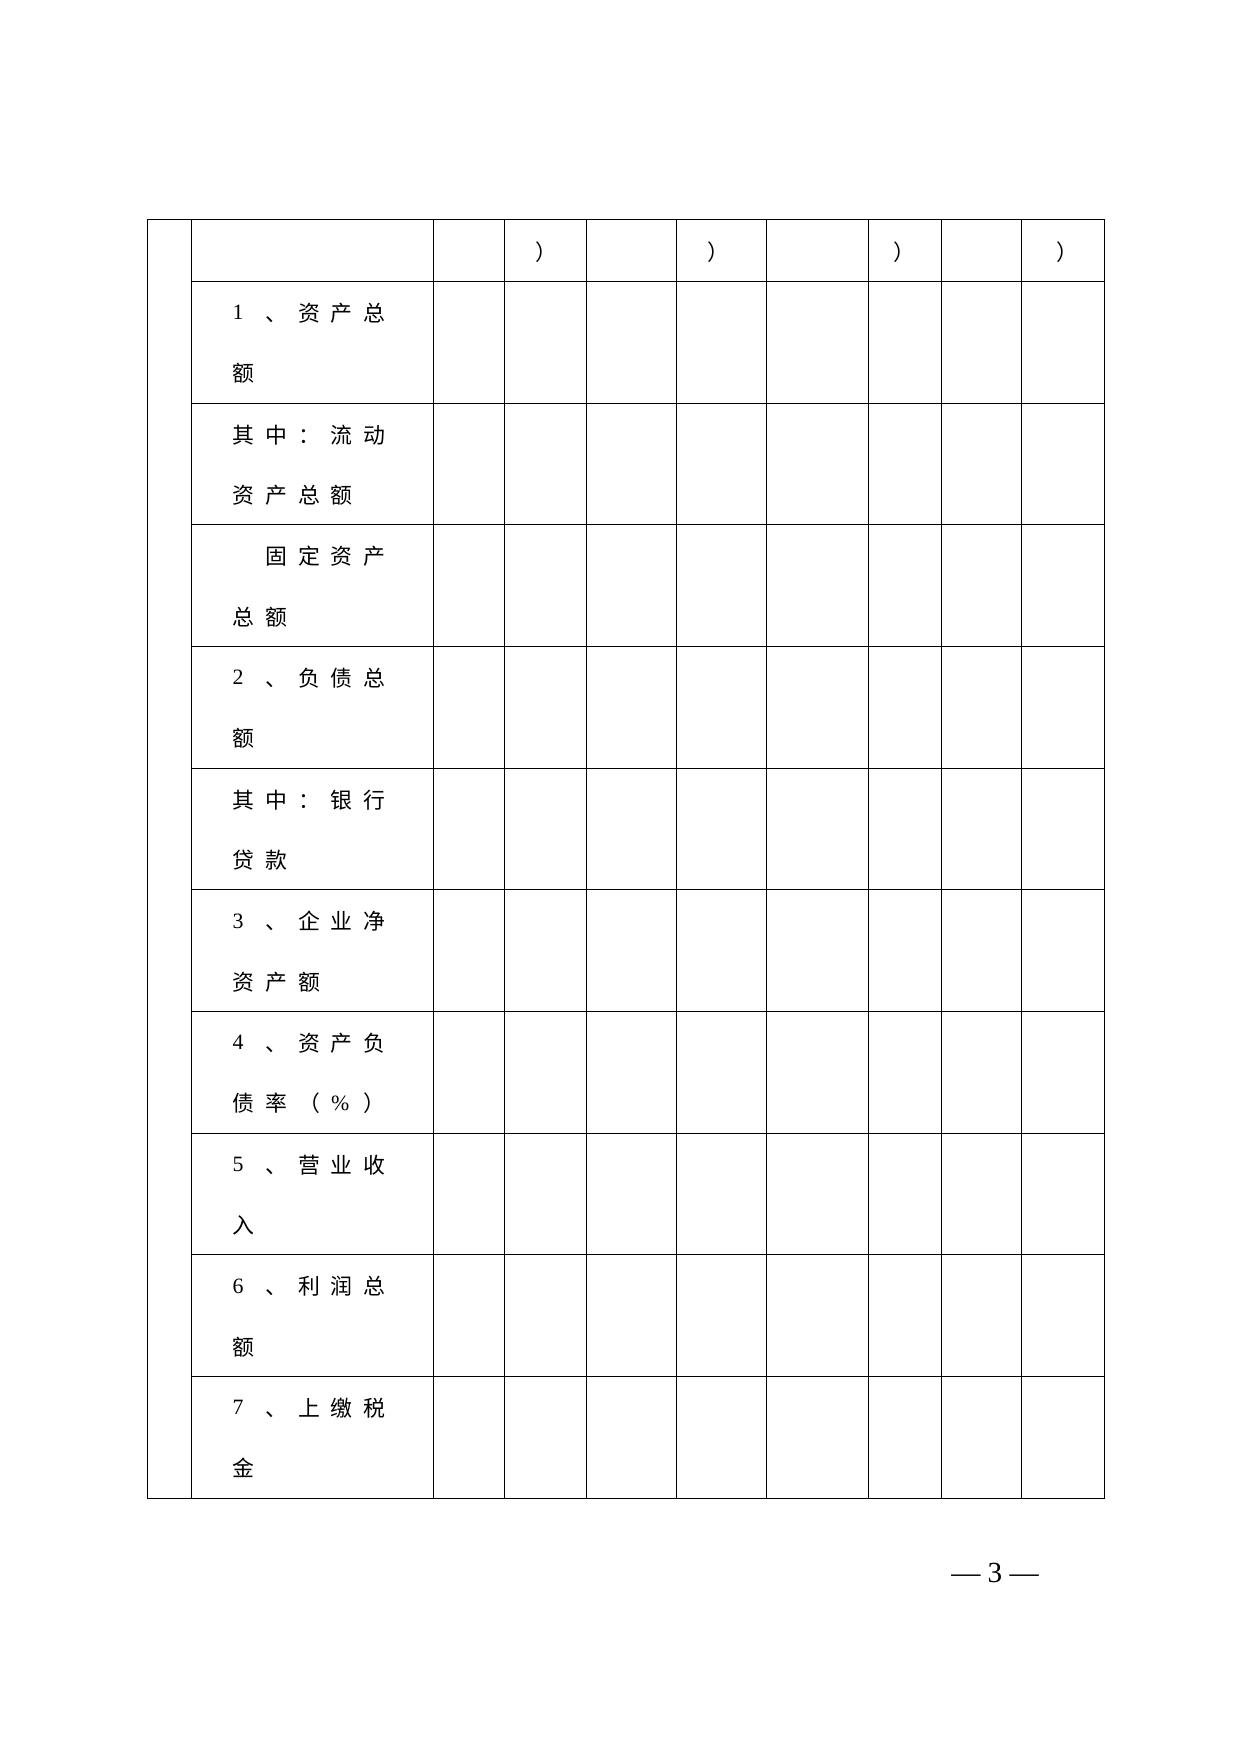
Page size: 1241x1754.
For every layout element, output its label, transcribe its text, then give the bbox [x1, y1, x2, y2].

table_cell 6、利润总额 [192, 1255, 433, 1376]
table_cell 固定资产总额 [192, 525, 433, 646]
table_cell [434, 220, 504, 281]
table_cell [434, 1255, 504, 1376]
table_cell [942, 647, 1021, 767]
table_cell [942, 1377, 1021, 1497]
table_cell [434, 769, 504, 889]
table_cell [942, 1134, 1021, 1254]
table_cell [767, 525, 868, 646]
table_cell 1、资产总额 [192, 282, 433, 402]
table_cell [677, 1377, 766, 1497]
table_cell [587, 220, 676, 281]
table_cell [767, 1134, 868, 1254]
table_cell [767, 1012, 868, 1132]
table_cell [767, 647, 868, 767]
table_cell 7、上缴税金 [192, 1377, 433, 1497]
table_cell [1022, 1377, 1104, 1497]
table_cell [505, 890, 586, 1011]
table_cell [505, 525, 586, 646]
table_cell [434, 1377, 504, 1497]
table_cell [587, 890, 676, 1011]
table_cell [869, 1134, 941, 1254]
table_cell [677, 282, 766, 402]
table_cell [1022, 1255, 1104, 1376]
table_cell [767, 404, 868, 524]
table_cell [1022, 1012, 1104, 1132]
table_cell [505, 404, 586, 524]
table_cell [587, 404, 676, 524]
table_cell [505, 282, 586, 402]
table_cell [677, 525, 766, 646]
table_cell 同比（%） [677, 220, 766, 281]
table_cell [677, 1012, 766, 1132]
table_cell [434, 404, 504, 524]
table_cell 同比（%） [1022, 220, 1104, 281]
table_cell [434, 525, 504, 646]
table_cell [869, 404, 941, 524]
table_cell [1022, 1134, 1104, 1254]
table_cell [767, 890, 868, 1011]
table_cell [505, 1255, 586, 1376]
table_cell [869, 1255, 941, 1376]
table_cell [434, 282, 504, 402]
table_cell [942, 525, 1021, 646]
table_cell [942, 404, 1021, 524]
table_cell [505, 1134, 586, 1254]
table_cell [869, 1377, 941, 1497]
table_cell [942, 220, 1021, 281]
table_cell [1022, 525, 1104, 646]
table_cell [942, 1255, 1021, 1376]
table_cell [767, 282, 868, 402]
table_cell [942, 890, 1021, 1011]
table_cell [767, 220, 868, 281]
table_cell [767, 1255, 868, 1376]
table_cell [942, 769, 1021, 889]
table_cell [869, 769, 941, 889]
table_cell [587, 1377, 676, 1497]
table_cell [767, 769, 868, 889]
table_cell [587, 525, 676, 646]
table_cell [1022, 769, 1104, 889]
table_cell 其中：流动资产总额 [192, 404, 433, 524]
table_cell 4、资产负债率（%） [192, 1012, 433, 1132]
table_cell [587, 1255, 676, 1376]
table_cell [767, 1377, 868, 1497]
table_cell [1022, 890, 1104, 1011]
table_cell [434, 647, 504, 767]
table_cell [505, 647, 586, 767]
table_cell 同比（%） [869, 220, 941, 281]
table_cell [677, 769, 766, 889]
table_cell [587, 1012, 676, 1132]
table_cell [587, 1134, 676, 1254]
table_cell [505, 1377, 586, 1497]
table_cell [942, 1012, 1021, 1132]
table_cell [1022, 404, 1104, 524]
table_cell [434, 1134, 504, 1254]
table_cell [587, 647, 676, 767]
table_cell [677, 890, 766, 1011]
table_cell 5、营业收入 [192, 1134, 433, 1254]
table_cell 3、企业净资产额 [192, 890, 433, 1011]
table_cell [434, 1012, 504, 1132]
table_cell [677, 647, 766, 767]
table_cell [677, 1134, 766, 1254]
table_cell [434, 890, 504, 1011]
table_cell [587, 769, 676, 889]
table_cell [869, 647, 941, 767]
table_cell [869, 525, 941, 646]
table_cell [869, 1012, 941, 1132]
table_cell [942, 282, 1021, 402]
table_cell [1022, 282, 1104, 402]
table_cell [677, 1255, 766, 1376]
table_cell [505, 769, 586, 889]
table_cell [677, 404, 766, 524]
table_cell [869, 282, 941, 402]
table_cell [1022, 647, 1104, 767]
table_cell 其中：银行贷款 [192, 769, 433, 889]
table_cell 同比（%） [505, 220, 586, 281]
table_cell [505, 1012, 586, 1132]
table_cell [587, 282, 676, 402]
table_cell [869, 890, 941, 1011]
table_cell 2、负债总额 [192, 647, 433, 767]
